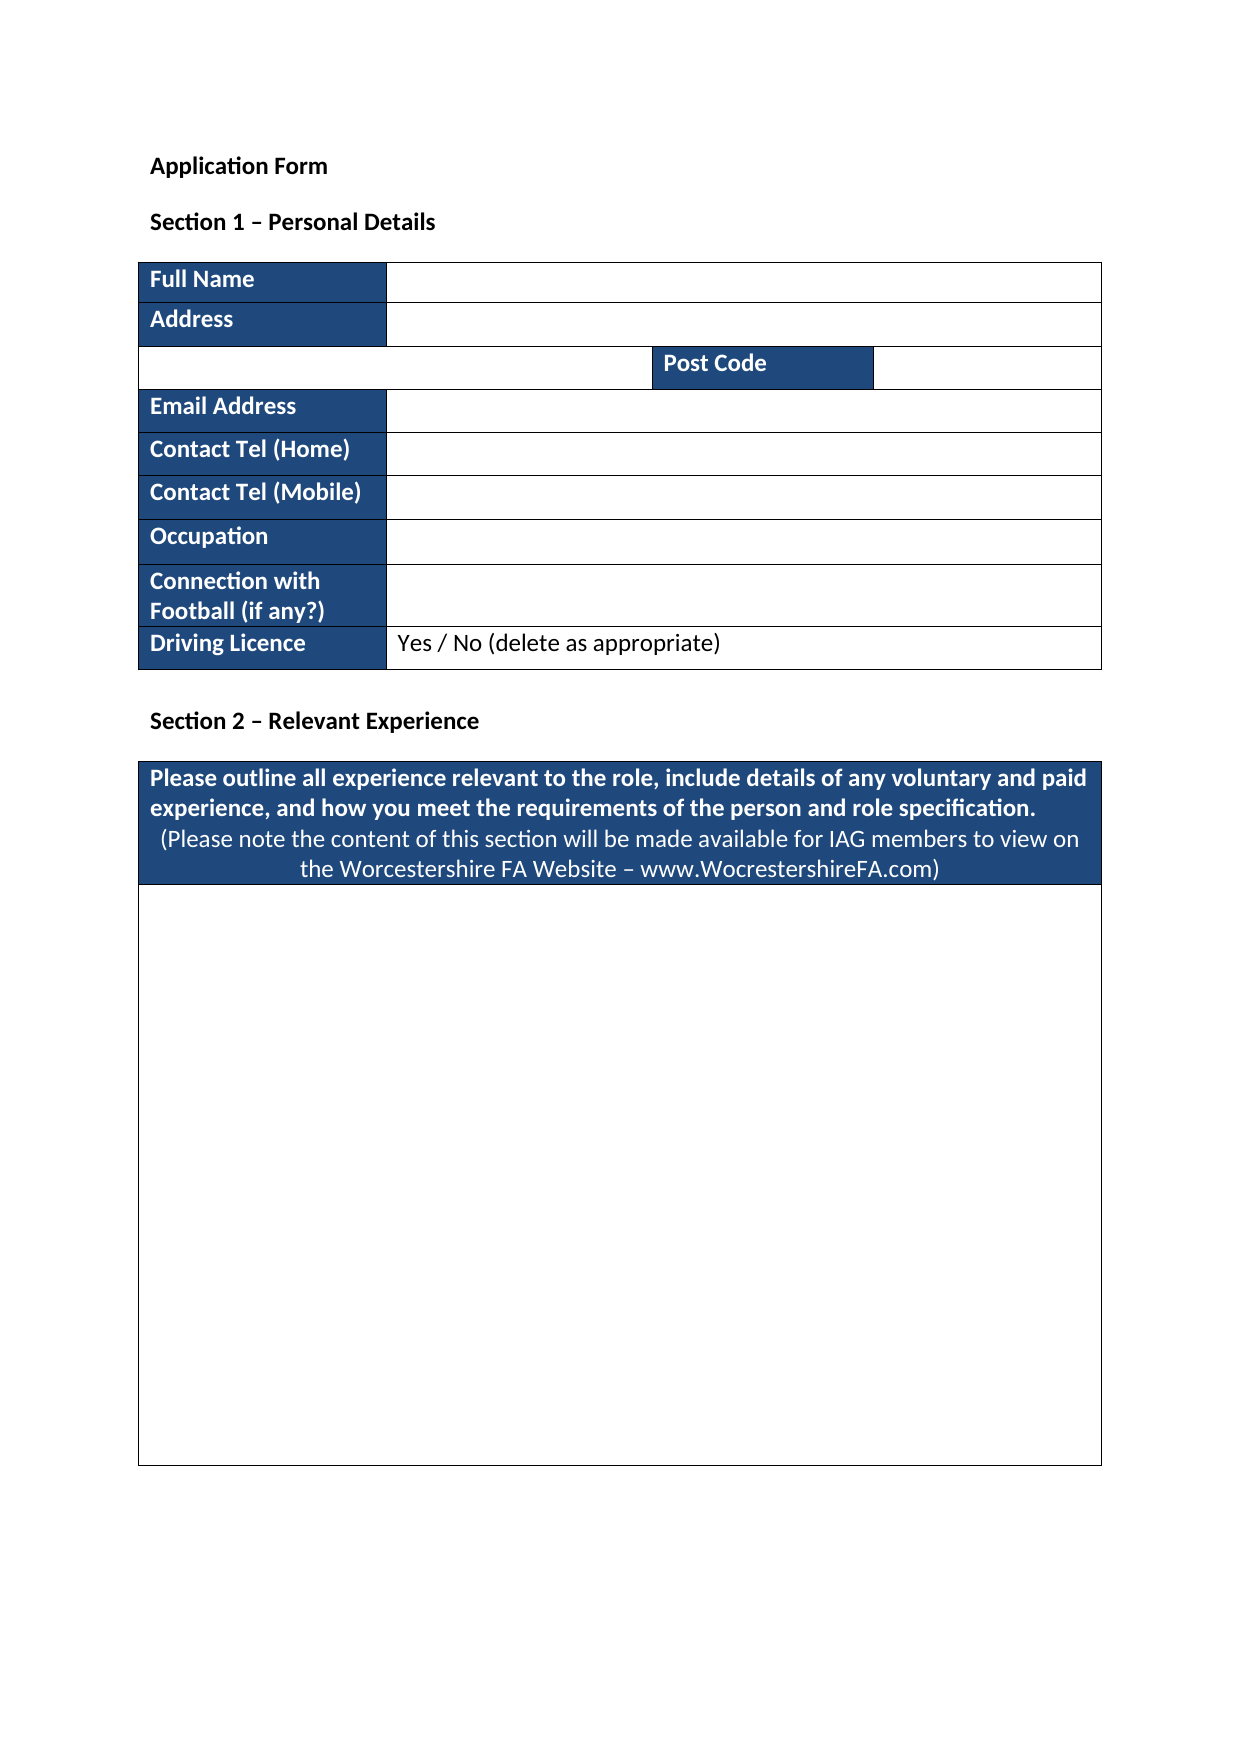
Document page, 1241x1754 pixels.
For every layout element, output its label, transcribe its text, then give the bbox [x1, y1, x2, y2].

table_cell Driving Licence [139, 627, 386, 669]
table_cell Occupation [139, 520, 386, 564]
table_cell [874, 347, 1101, 389]
table_cell Address [139, 303, 386, 346]
table_cell Contact Tel (Home) [139, 433, 386, 475]
table_cell Contact Tel (Mobile) [139, 476, 386, 519]
table_cell Post Code [653, 347, 873, 389]
text Section 2 – Relevant Experience [150, 670, 1090, 736]
text Application Form [150, 150, 1090, 181]
table_cell [387, 433, 1101, 475]
table_cell [139, 885, 1101, 1465]
table_cell Email Address [139, 390, 386, 432]
table_cell Yes / No (delete as appropriate) [387, 627, 1101, 669]
text Section 1 – Personal Details [150, 206, 1090, 236]
table_cell [387, 520, 1101, 564]
table_header Full Name [139, 263, 386, 302]
table_cell [387, 303, 1101, 346]
table_cell [387, 390, 1101, 432]
table_header [387, 263, 1101, 302]
table_cell [387, 476, 1101, 519]
table_cell Connection with Football (if any?) [139, 565, 386, 626]
table_cell [139, 347, 652, 389]
table_cell [387, 565, 1101, 626]
table_header Please outline all experience relevant to the role, include details of any voluntary and paid experience, and how you meet the requirements of the person and role specification. (Please note the content of this section will be made available for IAG members to view on the Worcestershire FA Website – www.WocrestershireFA.com) [139, 762, 1101, 884]
